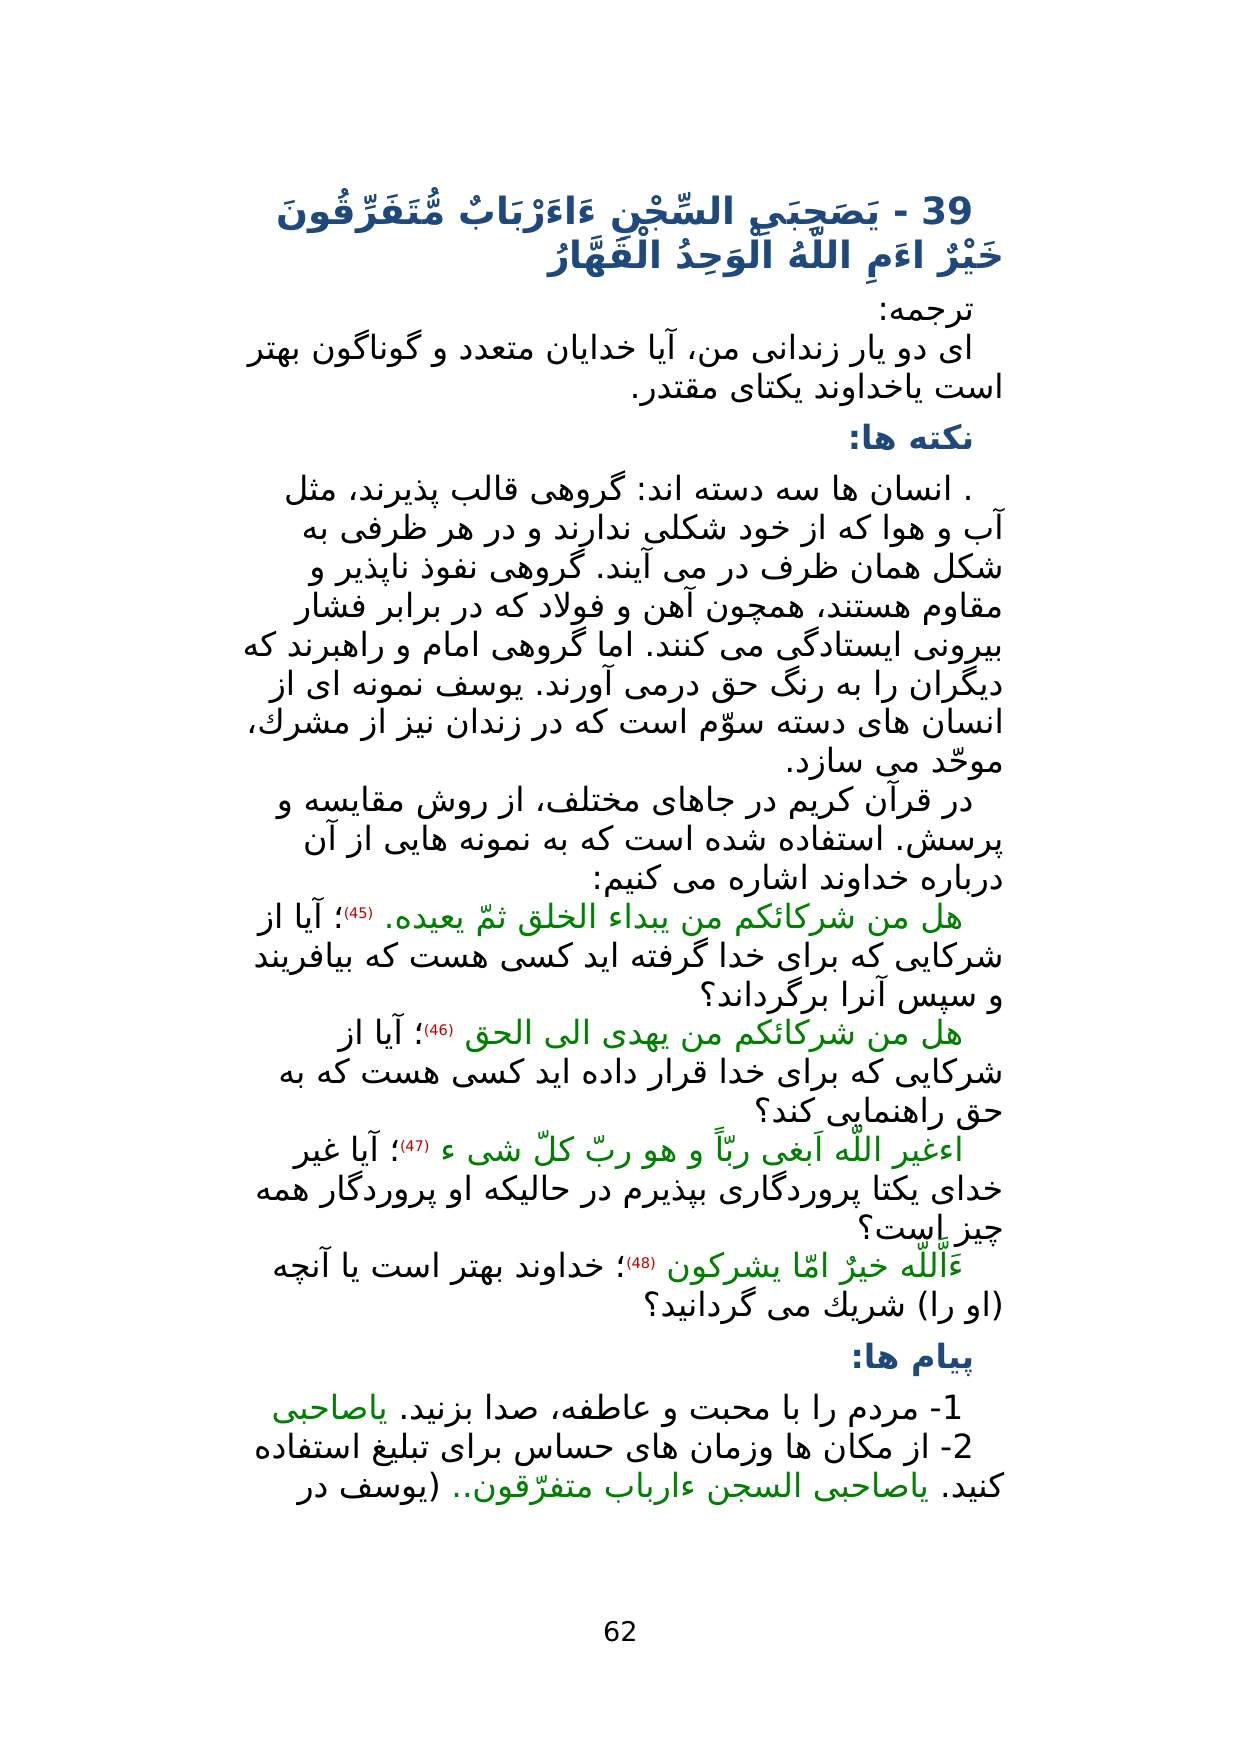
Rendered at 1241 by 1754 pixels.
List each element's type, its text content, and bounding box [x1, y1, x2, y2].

text در قرآن كريم در جاهاى مختلف، از روش مقايسه و پرسش. استفاده شده است كه به نمونه هايى از آن درباره خداوند اشاره مى كنيم: [236, 781, 1004, 897]
text اى دو يار زندانى من، آيا خدايان متعدد و گوناگون بهتر است ياخداوند يكتاى مقتدر. [236, 328, 1004, 406]
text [236, 1427, 1004, 1505]
subtitle 39 - يَصَحِبَىِ السِّجْنِ ءَاءَرْبَابٌ مُّتَفَرِّقُونَ خَيْرٌ اءَمِ اللّهُ الْوَحِدُ الْقَهَّارُ [236, 190, 1004, 277]
subtitle پيام ها: [236, 1337, 1004, 1376]
text ترجمه: [236, 289, 1004, 328]
text 1- مردم را با محبت و عاطفه، صدا بزنيد. ياصاحبى [236, 1388, 1004, 1427]
text ءَاَّللّه خيرٌ امّا يشركون (48)؛ خداوند بهتر است يا آنچه (او را) شريك مى گردانيد؟ [236, 1247, 1004, 1325]
text هل من شركائكم من يبداء الخلق ثمّ يعيده. (45)؛ آيا از شركايى كه براى خدا گرفته ايد كسى هست كه بيافريند و سپس آنرا برگرداند؟ [236, 897, 1004, 1014]
text . انسان ها سه دسته اند: گروهى قالب پذيرند، مثل آب و هوا كه از خود شكلى ندارند و در هر ظرفى به شكل همان ظرف در مى آيند. گروهى نفوذ ناپذير و مقاوم هستند، همچون آهن و فولاد كه در برابر فشار بيرونى ايستادگى مى كنند. اما گروهى امام و راهبرند كه ديگران را به رنگ حق درمى آورند. يوسف نمونه اى از انسان هاى دسته سوّم است كه در زندان نيز از مشرك، موحّد مى سازد. [236, 470, 1004, 781]
text اءغير اللّه اَبغى ربّاً و هو ربّ كلّ شى ء (47)؛ آيا غير خداى يكتا پروردگارى بپذيرم در حاليكه او پروردگار همه چيز است؟ [236, 1130, 1004, 1247]
subtitle نكته ها: [236, 418, 1004, 457]
text هل من شركائكم من يهدى الى الحق (46)؛ آيا از شركايى كه براى خدا قرار داده ايد كسى هست كه به حق راهنمايى كند؟ [236, 1014, 1004, 1130]
